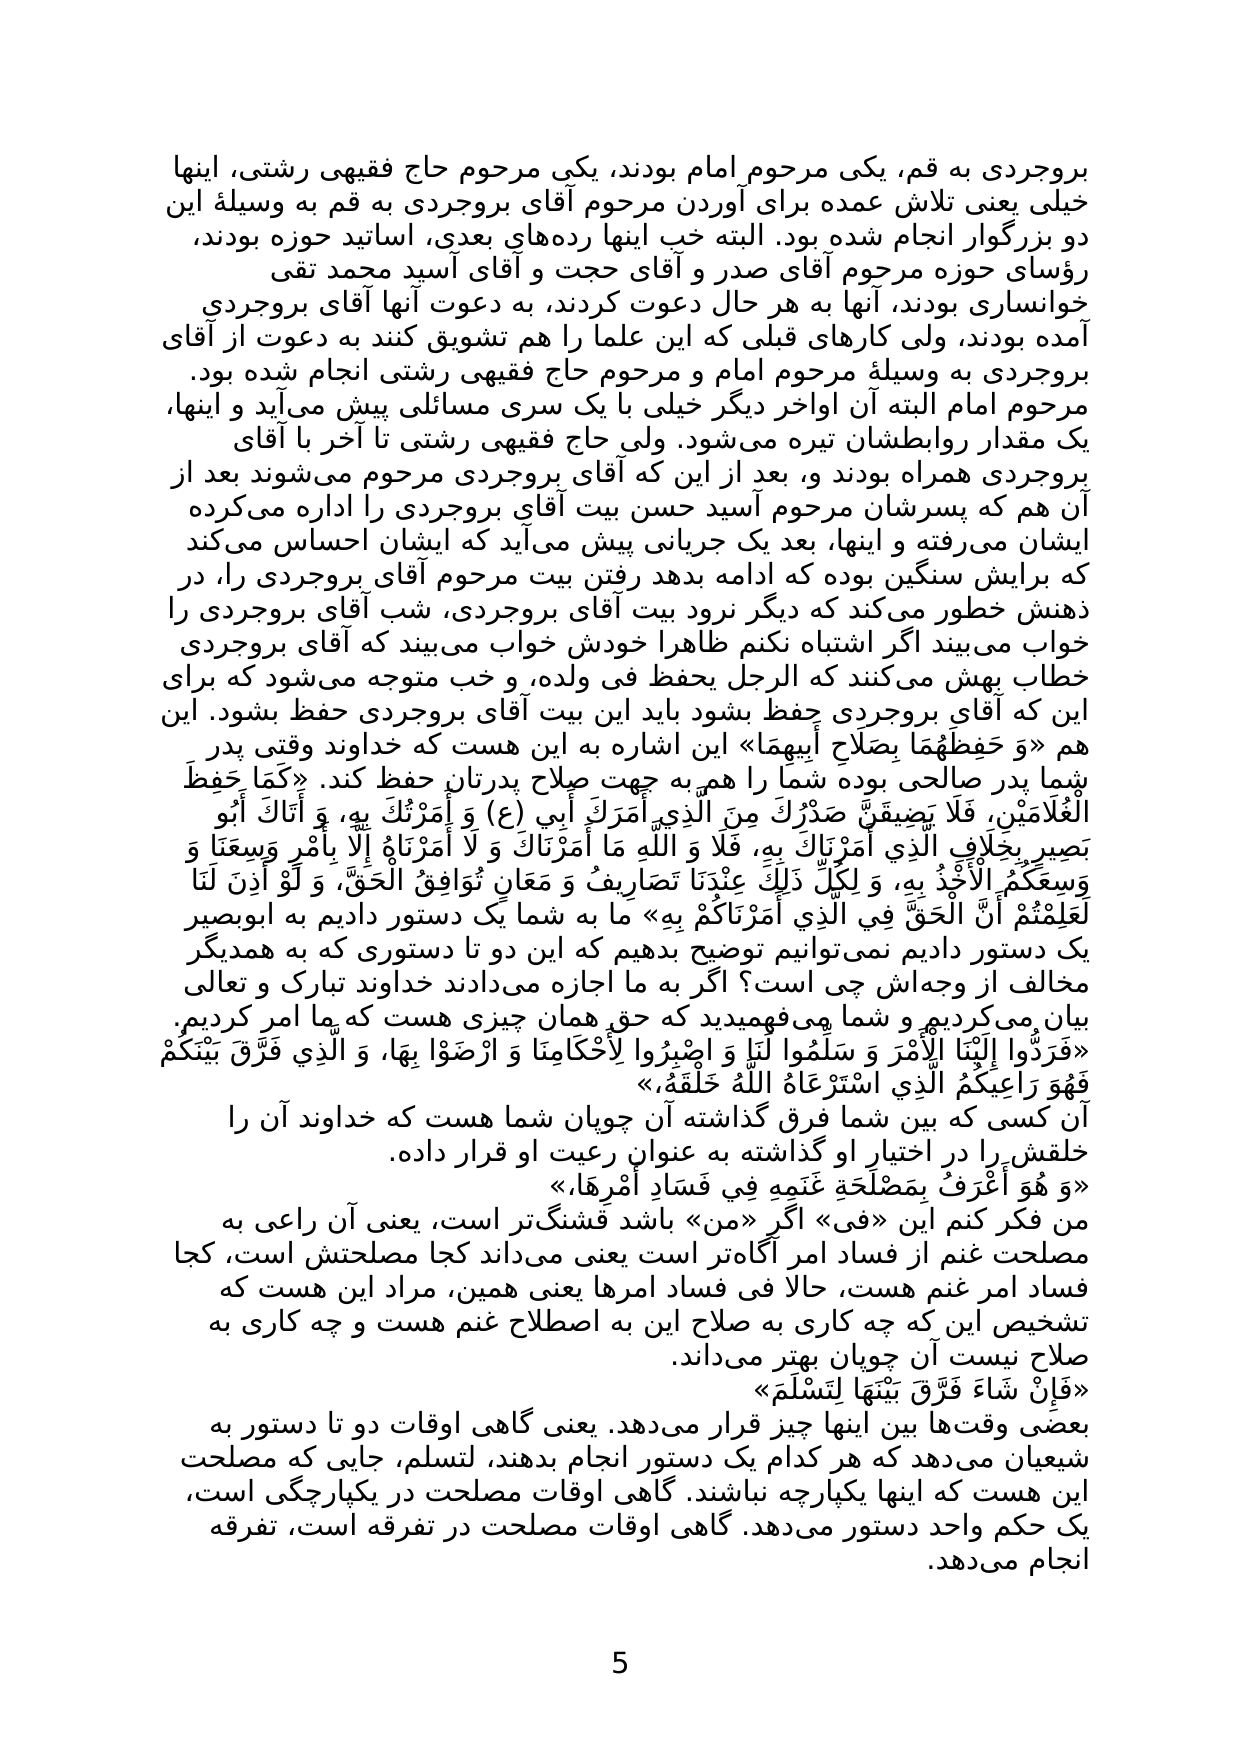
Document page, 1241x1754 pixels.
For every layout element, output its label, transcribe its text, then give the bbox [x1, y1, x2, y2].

text «فَإِنْ شَاءَ فَرَّقَ بَيْنَهَا لِتَسْلَمَ» [150, 1372, 1090, 1406]
text «وَ هُوَ أَعْرَفُ بِمَصْلَحَةِ غَنَمِهِ فِي فَسَادِ أَمْرِهَا،» [150, 1169, 1090, 1203]
text من فکر کنم این «فی» اگر «من» باشد قشنگ‌تر است، یعنی آن راعی به مصلحت غنم از فساد امر آگاه‌تر است یعنی می‌داند کجا مصلحتش است، کجا فساد امر غنم هست، حالا فی فساد امرها یعنی همین، مراد این هست که تشخیص این که چه کاری به صلاح این به اصطلاح غنم هست و چه کاری به صلاح نیست آن چوپان بهتر می‌داند. [150, 1203, 1090, 1372]
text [150, 150, 1090, 1033]
text بعضی وقت‌ها بین اینها چیز قرار می‌دهد. یعنی گاهی اوقات دو تا دستور به شیعیان می‌دهد که هر کدام یک دستور انجام بدهند، لتسلم، جایی که مصلحت این هست که اینها یکپارچه نباشند. گاهی اوقات مصلحت در یکپارچگی است، یک حکم واحد دستور می‌دهد. گاهی اوقات مصلحت در تفرقه است، تفرقه انجام می‌دهد. [150, 1406, 1090, 1576]
text آن کسی که بین شما فرق گذاشته آن چوپان شما هست که خداوند آن را خلقش را در اختیار او گذاشته به عنوان رعیت او قرار داده. [150, 1101, 1090, 1169]
text «فَرَدُّوا إِلَيْنَا الْأَمْرَ وَ سَلِّمُوا لَنَا وَ اصْبِرُوا لِأَحْكَامِنَا وَ ارْضَوْا بِهَا، وَ الَّذِي فَرَّقَ بَيْنَكُمْ فَهُوَ رَاعِيكُمُ الَّذِي اسْتَرْعَاهُ اللَّهُ خَلْقَهُ،» [150, 1033, 1090, 1101]
